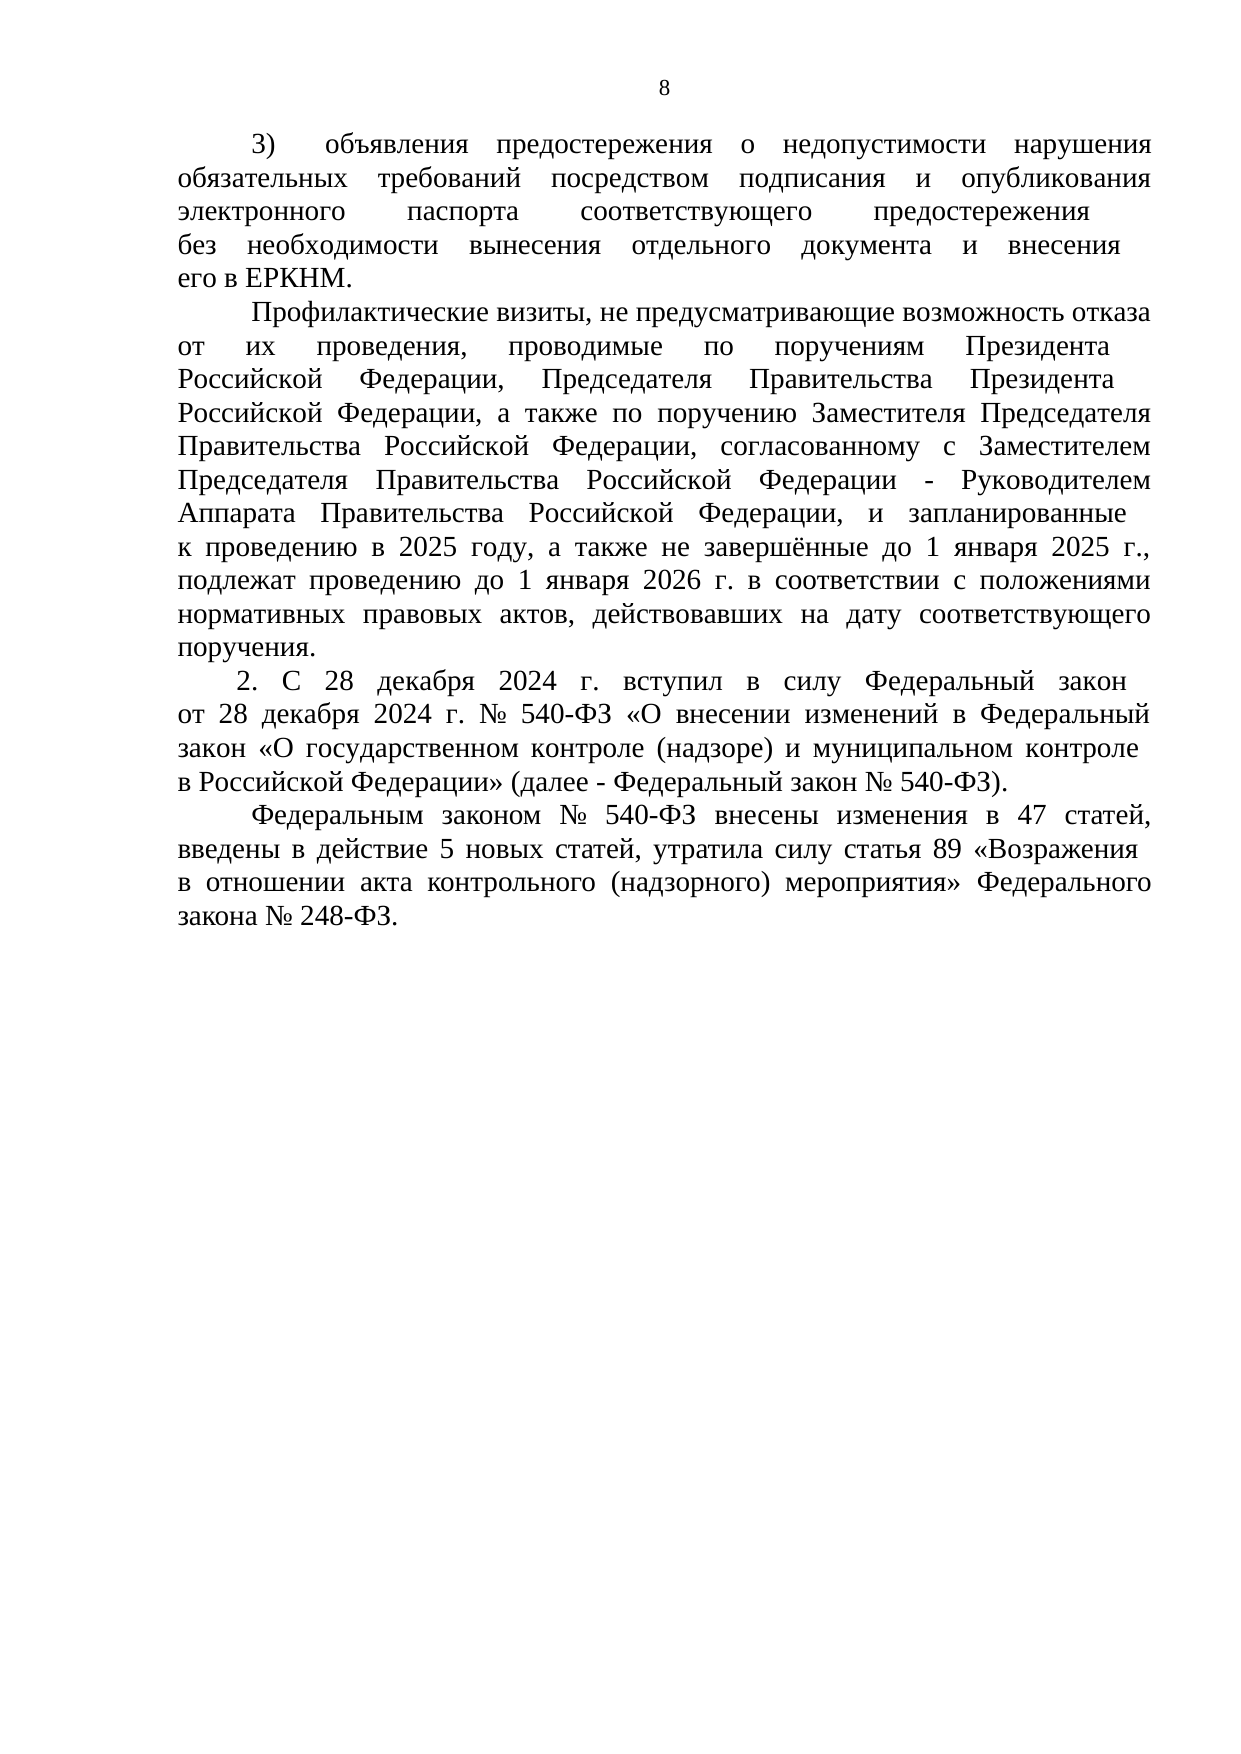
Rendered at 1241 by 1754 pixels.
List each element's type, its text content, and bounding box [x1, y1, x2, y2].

text Федеральным законом № 540-ФЗ внесены изменения в 47 статей, введены в действие 5 новых статей, утратила силу статья 89 «Возражения в отношении акта контрольного (надзорного) мероприятия» Федерального закона № 248-ФЗ. [177, 797, 1152, 931]
list объявления предостережения о недопустимости нарушения обязательных требований посредством подписания и опубликования электронного паспорта соответствующего предостережения без необходимости вынесения отдельного документа и внесения его в ЕРКНМ. [177, 126, 1152, 294]
text Профилактические визиты, не предусматривающие возможность отказа от их проведения, проводимые по поручениям Президента Российской Федерации, Председателя Правительства Президента Российской Федерации, а также по поручению Заместителя Председателя Правительства Российской Федерации, согласованному с Заместителем Председателя Правительства Российской Федерации - Руководителем Аппарата Правительства Российской Федерации, и запланированные к проведению в 2025 году, а также не завершённые до 1 января 2025 г., подлежат проведению до 1 января 2026 г. в соответствии с положениями нормативных правовых актов, действовавших на дату соответствующего поручения. [177, 294, 1152, 663]
text 2. С 28 декабря 2024 г. вступил в силу Федеральный закон от 28 декабря 2024 г. № 540-ФЗ «О внесении изменений в Федеральный закон «О государственном контроле (надзоре) и муниципальном контроле в Российской Федерации» (далее - Федеральный закон № 540-ФЗ). [177, 663, 1152, 797]
